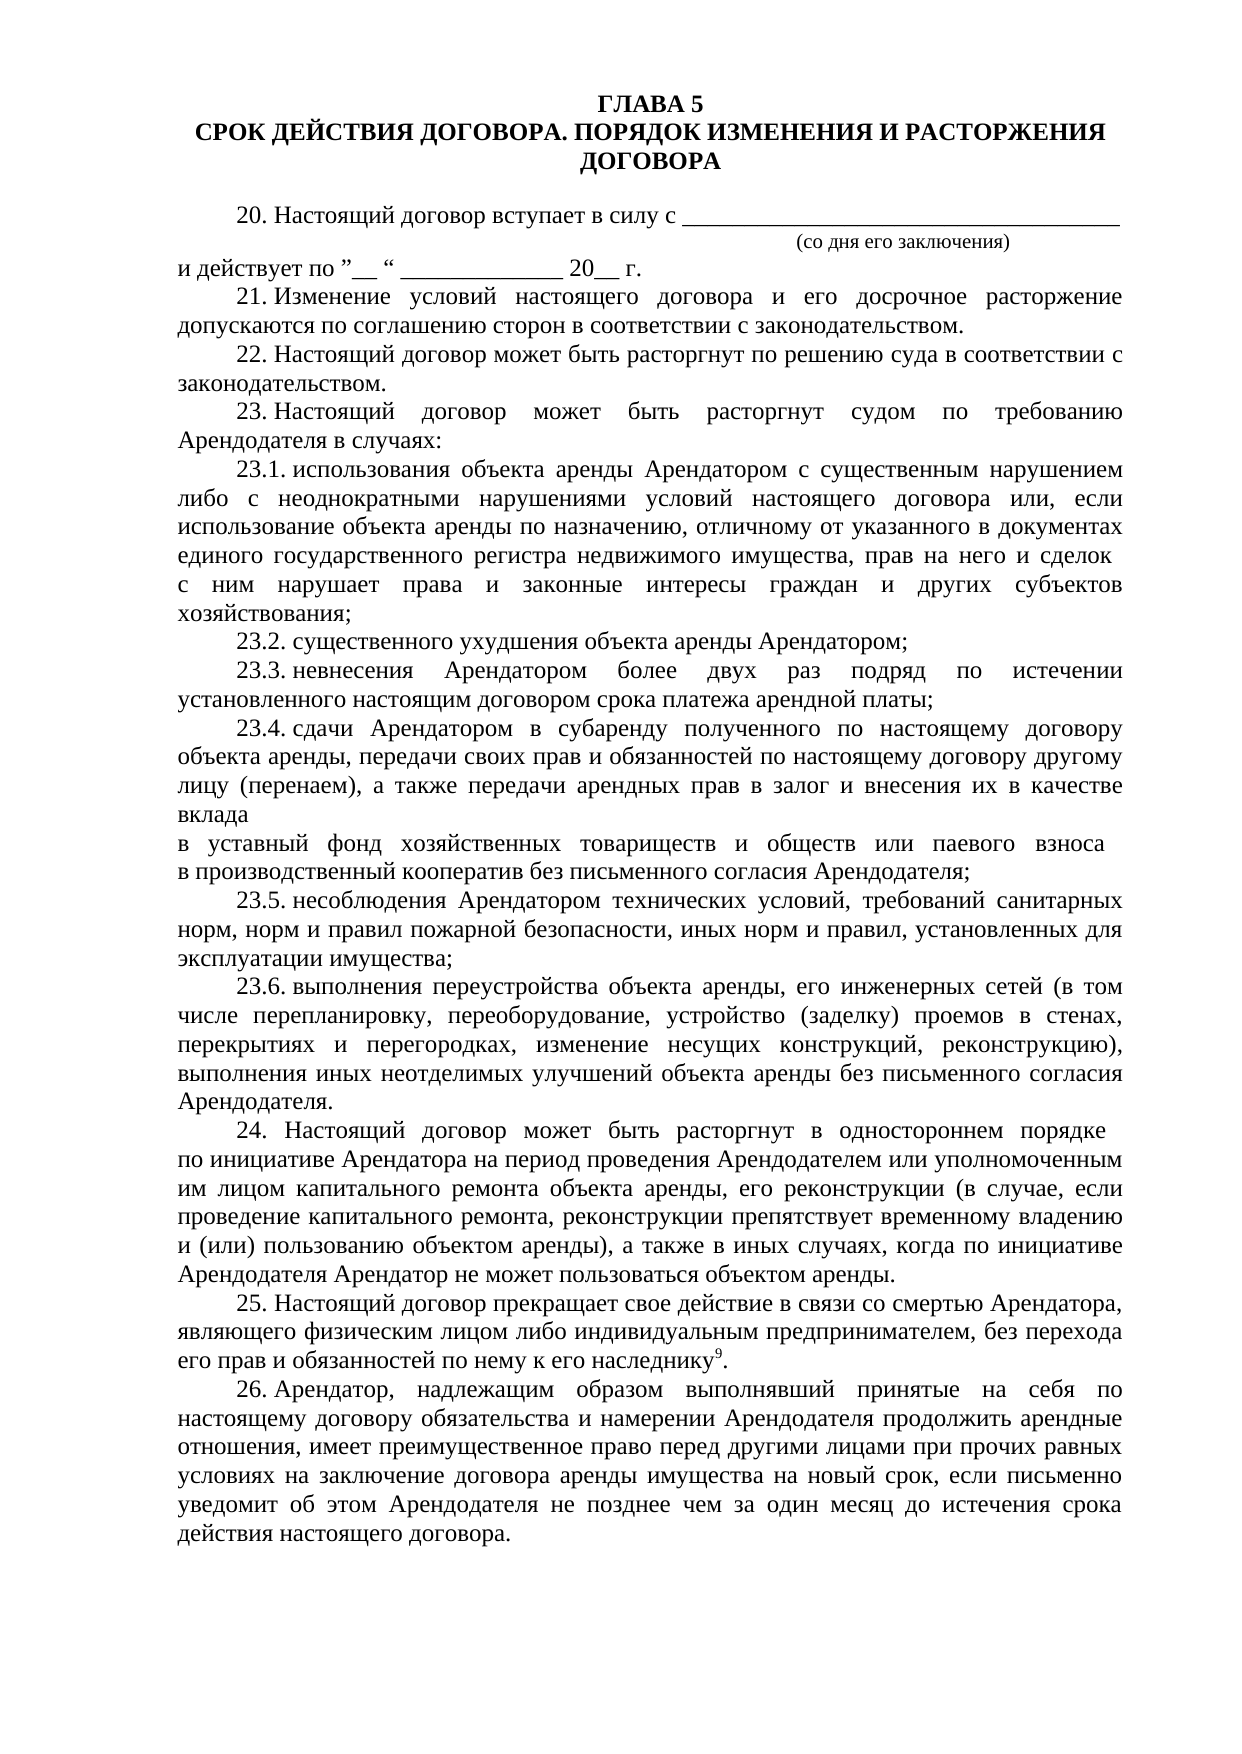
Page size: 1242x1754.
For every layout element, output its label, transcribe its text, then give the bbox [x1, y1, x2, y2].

text 23.3. невнесения Арендатором более двух раз подряд по истечении установленного настоящим договором срока платежа арендной платы; [177, 655, 1123, 713]
text 23.6. выполнения переустройства объекта аренды, его инженерных сетей (в том числе перепланировку, переоборудование, устройство (заделку) проемов в стенах, перекрытиях и перегородках, изменение несущих конструкций, реконструкцию), выполнения иных неотделимых улучшений объекта аренды без письменного согласия Арендодателя. [177, 971, 1123, 1115]
text 23.1. использования объекта аренды Арендатором с существенным нарушением либо с неоднократными нарушениями условий настоящего договора или, если использование объекта аренды по назначению, отличному от указанного в документах единого государственного регистра недвижимого имущества, прав на него и сделок с ним нарушает права и законные интересы граждан и других субъектов хозяйствования; [177, 454, 1123, 626]
text 23.4. сдачи Арендатором в субаренду полученного по настоящему договору объекта аренды, передачи своих прав и обязанностей по настоящему договору другому лицу (перенаем), а также передачи арендных прав в залог и внесения их в качестве вклада в уставный фонд хозяйственных товариществ и обществ или паевого взноса в производственный кооператив без письменного согласия Арендодателя; [177, 713, 1123, 885]
text 23. Настоящий договор может быть расторгнут судом по требованию Арендодателя в случаях: [177, 396, 1123, 454]
text 20. Настоящий договор вступает в силу с ___________________________________ [177, 200, 1123, 229]
text 26. Арендатор, надлежащим образом выполнявший принятые на себя по настоящему договору обязательства и намерении Арендодателя продолжить арендные отношения, имеет преимущественное право перед другими лицами при прочих равных условиях на заключение договора аренды имущества на новый срок, если письменно уведомит об этом Арендодателя не позднее чем за один месяц до истечения срока действия настоящего договора. [177, 1374, 1123, 1546]
text и действует по ”__ “ _____________ 20__ г. [177, 253, 1123, 281]
text 24. Настоящий договор может быть расторгнут в одностороннем порядке по инициативе Арендатора на период проведения Арендодателем или уполномоченным им лицом капитального ремонта объекта аренды, его реконструкции (в случае, если проведение капитального ремонта, реконструкции препятствует временному владению и (или) пользованию объектом аренды), а также в иных случаях, когда по инициативе Арендодателя Арендатор не может пользоваться объектом аренды. [177, 1115, 1123, 1288]
text 22. Настоящий договор может быть расторгнут по решению суда в соответствии с законодательством. [177, 339, 1123, 396]
text ГЛАВА 5 СРОК ДЕЙСТВИЯ ДОГОВОРА. ПОРЯДОК ИЗМЕНЕНИЯ И РАСТОРЖЕНИЯ ДОГОВОРА [177, 89, 1123, 175]
text 25. Настоящий договор прекращает свое действие в связи со смертью Арендатора, являющего физическим лицом либо индивидуальным предпринимателем, без перехода его прав и обязанностей по нему к его наследнику9. [177, 1288, 1123, 1374]
text 21. Изменение условий настоящего договора и его досрочное расторжение допускаются по соглашению сторон в соответствии с законодательством. [177, 281, 1123, 339]
text (со дня его заключения) [177, 229, 1123, 253]
text 23.2. существенного ухудшения объекта аренды Арендатором; [177, 626, 1123, 655]
text 23.5. несоблюдения Арендатором технических условий, требований санитарных норм, норм и правил пожарной безопасности, иных норм и правил, установленных для эксплуатации имущества; [177, 885, 1123, 971]
